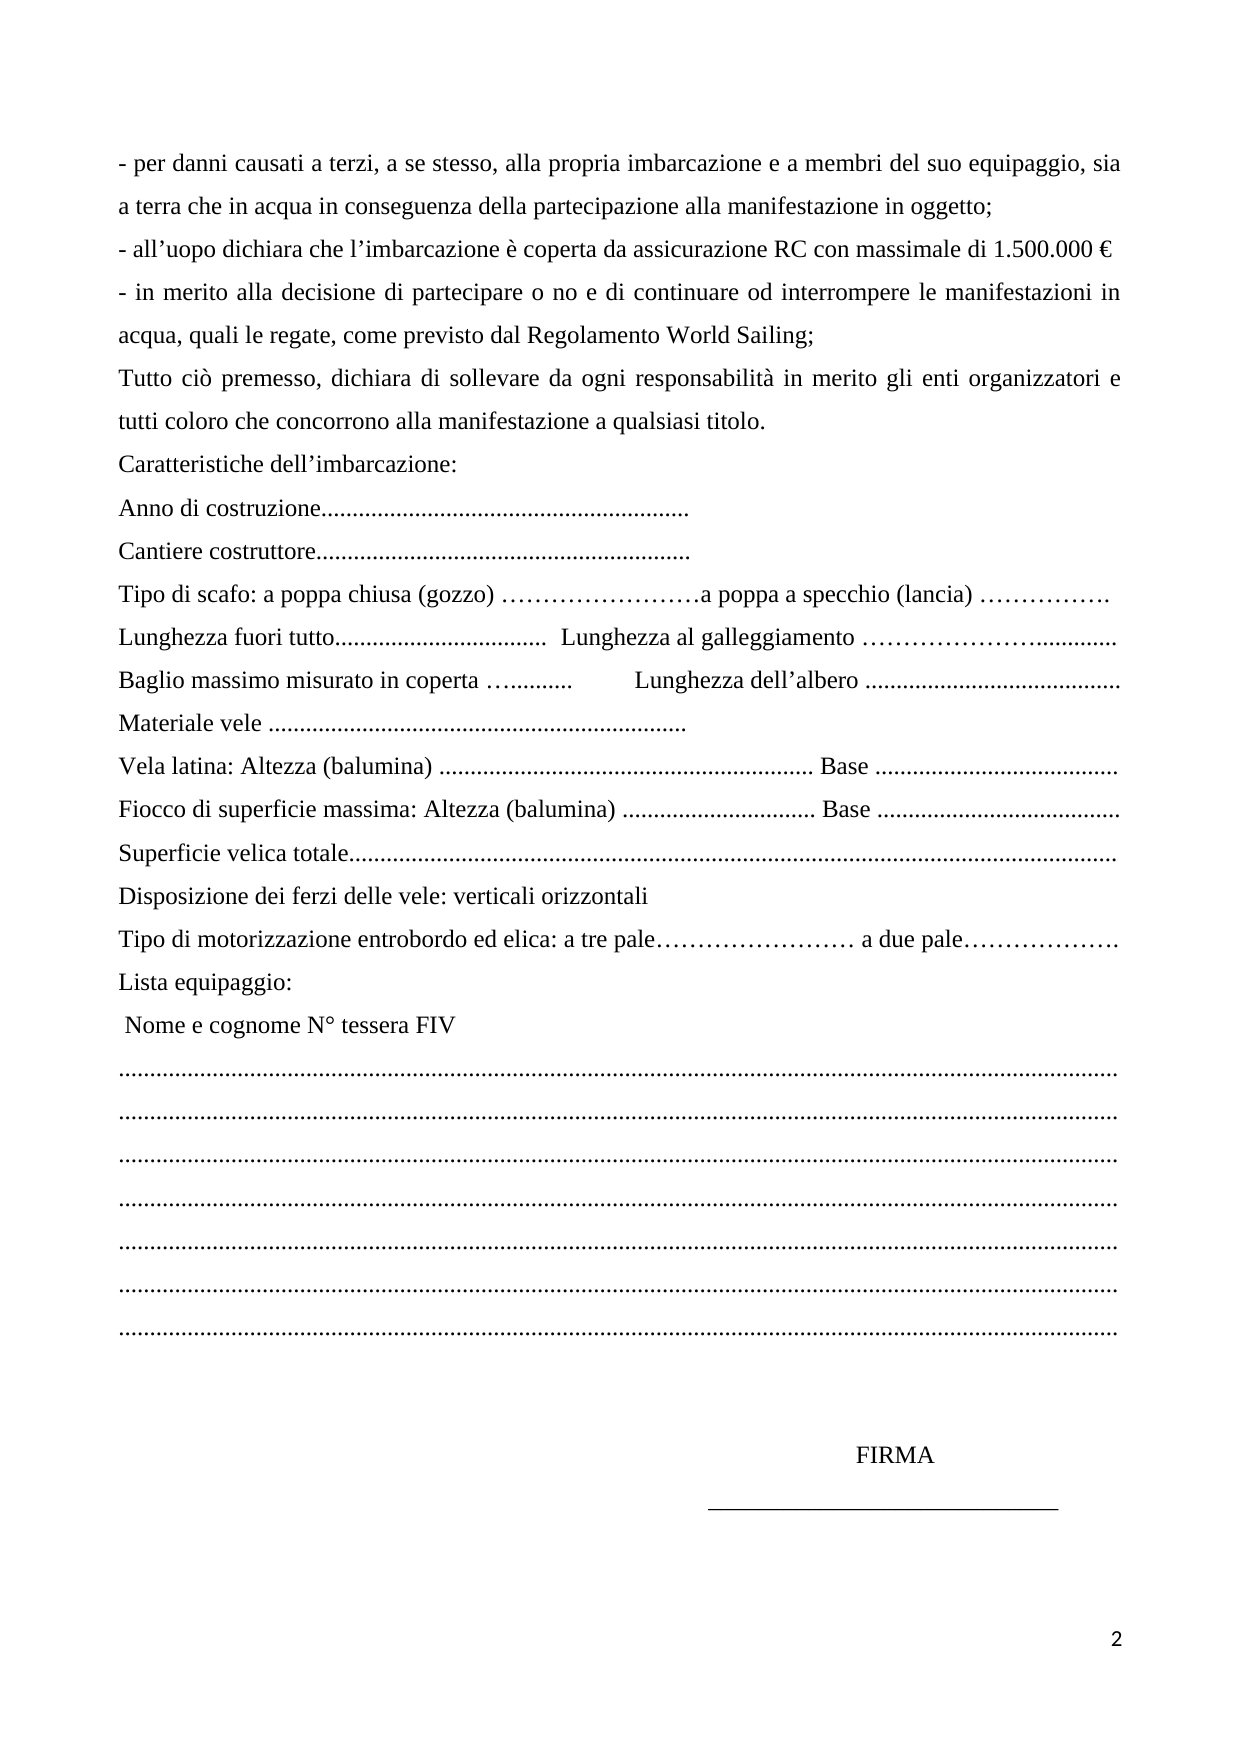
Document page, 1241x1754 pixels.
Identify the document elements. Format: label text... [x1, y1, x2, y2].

text Tutto ciò premesso, dichiara di sollevare da ogni responsabilità in merito gli enti organizzatori e tutti coloro che concorrono alla manifestazione a qualsiasi titolo. [118, 363, 1122, 435]
text Anno di costruzione........................................................... [118, 493, 1122, 521]
text Nome e cognome N° tessera FIV [118, 1010, 1122, 1039]
text Tipo di motorizzazione entrobordo ed elica: a tre pale…………………… a due pale………………. [118, 924, 1122, 953]
text - all’uopo dichiara che l’imbarcazione è coperta da assicurazione RC con massimale di 1.500.000 € [118, 234, 1122, 263]
text Disposizione dei ferzi delle vele: verticali orizzontali [118, 881, 1122, 909]
text FIRMA [118, 1355, 1122, 1469]
text Tipo di scafo: a poppa chiusa (gozzo) ……………………a poppa a specchio (lancia) ……………. [118, 579, 1122, 608]
text Lunghezza fuori tutto.................................. Lunghezza al galleggiamento …………………............. [118, 622, 1122, 651]
text Fiocco di superficie massima: Altezza (balumina) ............................... Base ....................................... [118, 794, 1122, 823]
text Cantiere costruttore............................................................ [118, 536, 1122, 564]
text - in merito alla decisione di partecipare o no e di continuare od interrompere le manifestazioni in acqua, quali le regate, come previsto dal Regolamento World Sailing; [118, 277, 1122, 349]
text Baglio massimo misurato in coperta ….......... Lunghezza dell’albero ......................................... [118, 665, 1122, 694]
text Lista equipaggio: [118, 967, 1122, 996]
text ____________________________ [118, 1484, 1122, 1512]
text Materiale vele ................................................................... [118, 708, 1122, 737]
text ................................................................................................................................................................................................................................................................................................................................................................................................................................................................................................................................................................................................................................................................................................................................................................................................................................................................................................................................................................................................................................................................................................................................................................ [118, 1053, 1122, 1341]
text Superficie velica totale........................................................................................................................... [118, 838, 1122, 866]
text Vela latina: Altezza (balumina) ............................................................ Base ....................................... [118, 751, 1122, 780]
text - per danni causati a terzi, a se stesso, alla propria imbarcazione e a membri del suo equipaggio, sia a terra che in acqua in conseguenza della partecipazione alla manifestazione in oggetto; [118, 148, 1122, 219]
text Caratteristiche dell’imbarcazione: [118, 449, 1122, 478]
